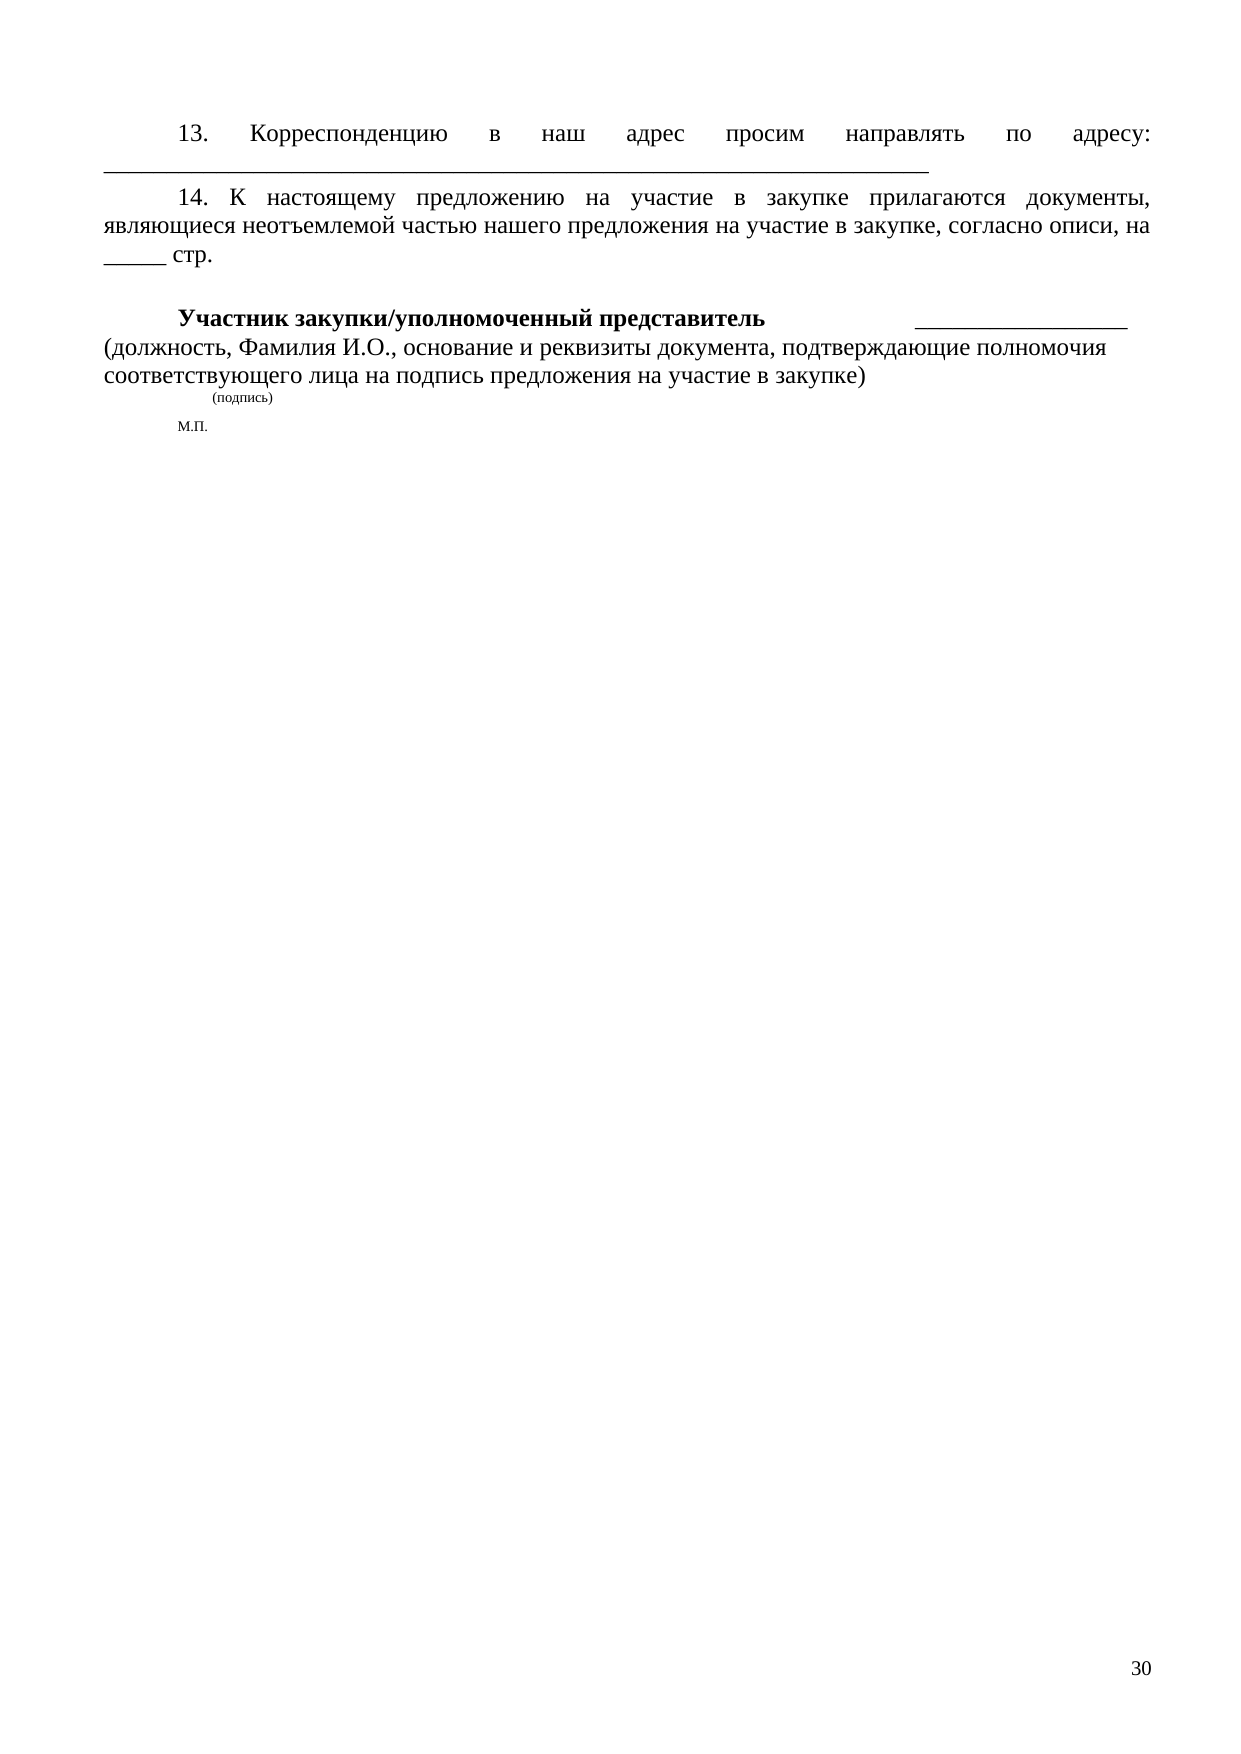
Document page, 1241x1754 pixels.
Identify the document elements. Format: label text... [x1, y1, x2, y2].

text 13. Корреспонденцию в наш адрес просим направлять по адресу: __________________________________________________________________ [103, 118, 1152, 176]
text Участник закупки/уполномоченный представитель _________________ (должность, Фамилия И.О., основание и реквизиты документа, подтверждающие полномочия соответствующего лица на подпись предложения на участие в закупке) [103, 303, 1152, 389]
text М.П. [103, 418, 1152, 447]
text 14. К настоящему предложению на участие в закупке прилагаются документы, являющиеся неотъемлемой частью нашего предложения на участие в закупке, согласно описи, на _____ стр. [103, 182, 1152, 268]
text (подпись) [103, 389, 1152, 418]
